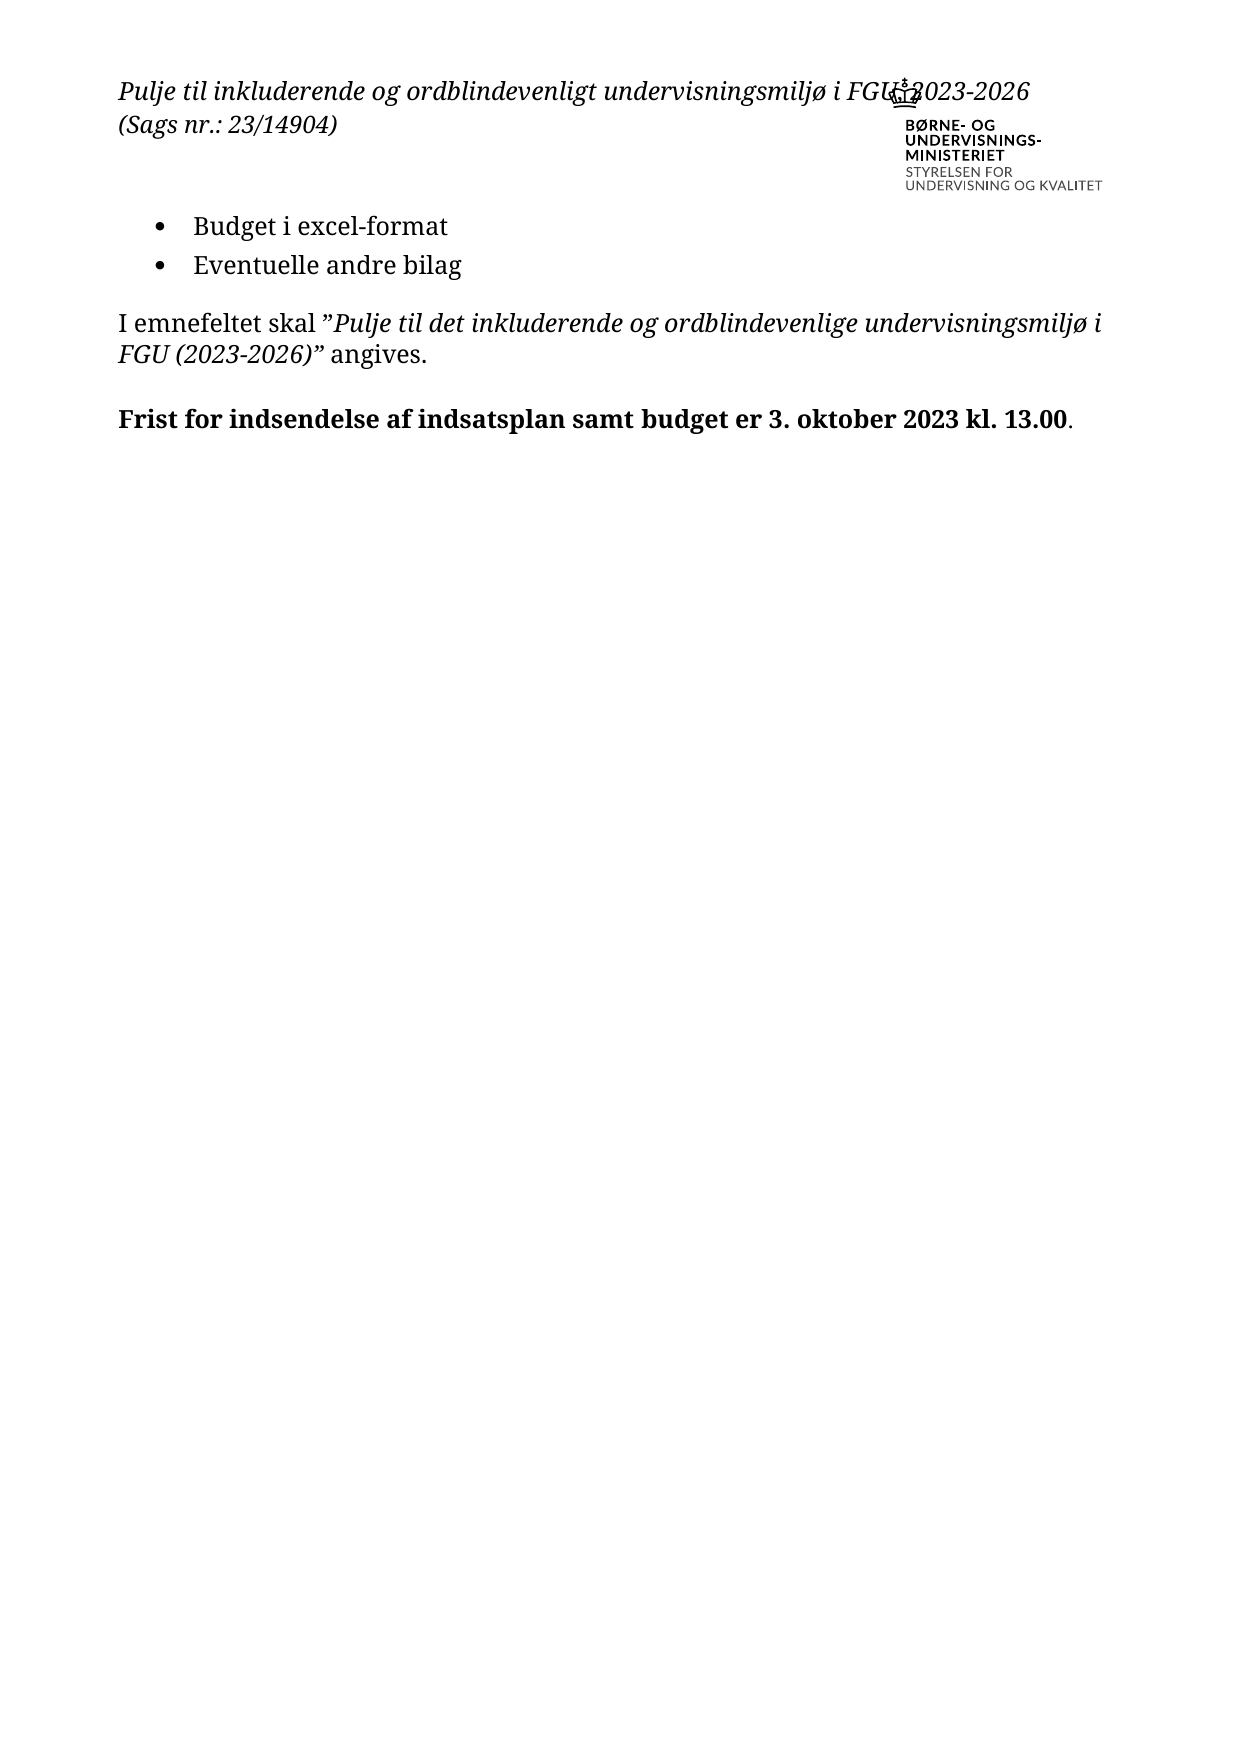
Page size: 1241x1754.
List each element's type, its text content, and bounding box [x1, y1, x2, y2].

text Frist for indsendelse af indsatsplan samt budget er 3. oktober 2023 kl. 13.00. [118, 401, 1122, 436]
list Eventuelle andre bilag [156, 248, 1122, 282]
list I emnefeltet skal ”Pulje til det inkluderende og ordblindevenlige undervisningsmiljø i FGU (2023-2026)” angives. [118, 308, 1122, 370]
list Budget i excel-format [156, 208, 1122, 243]
